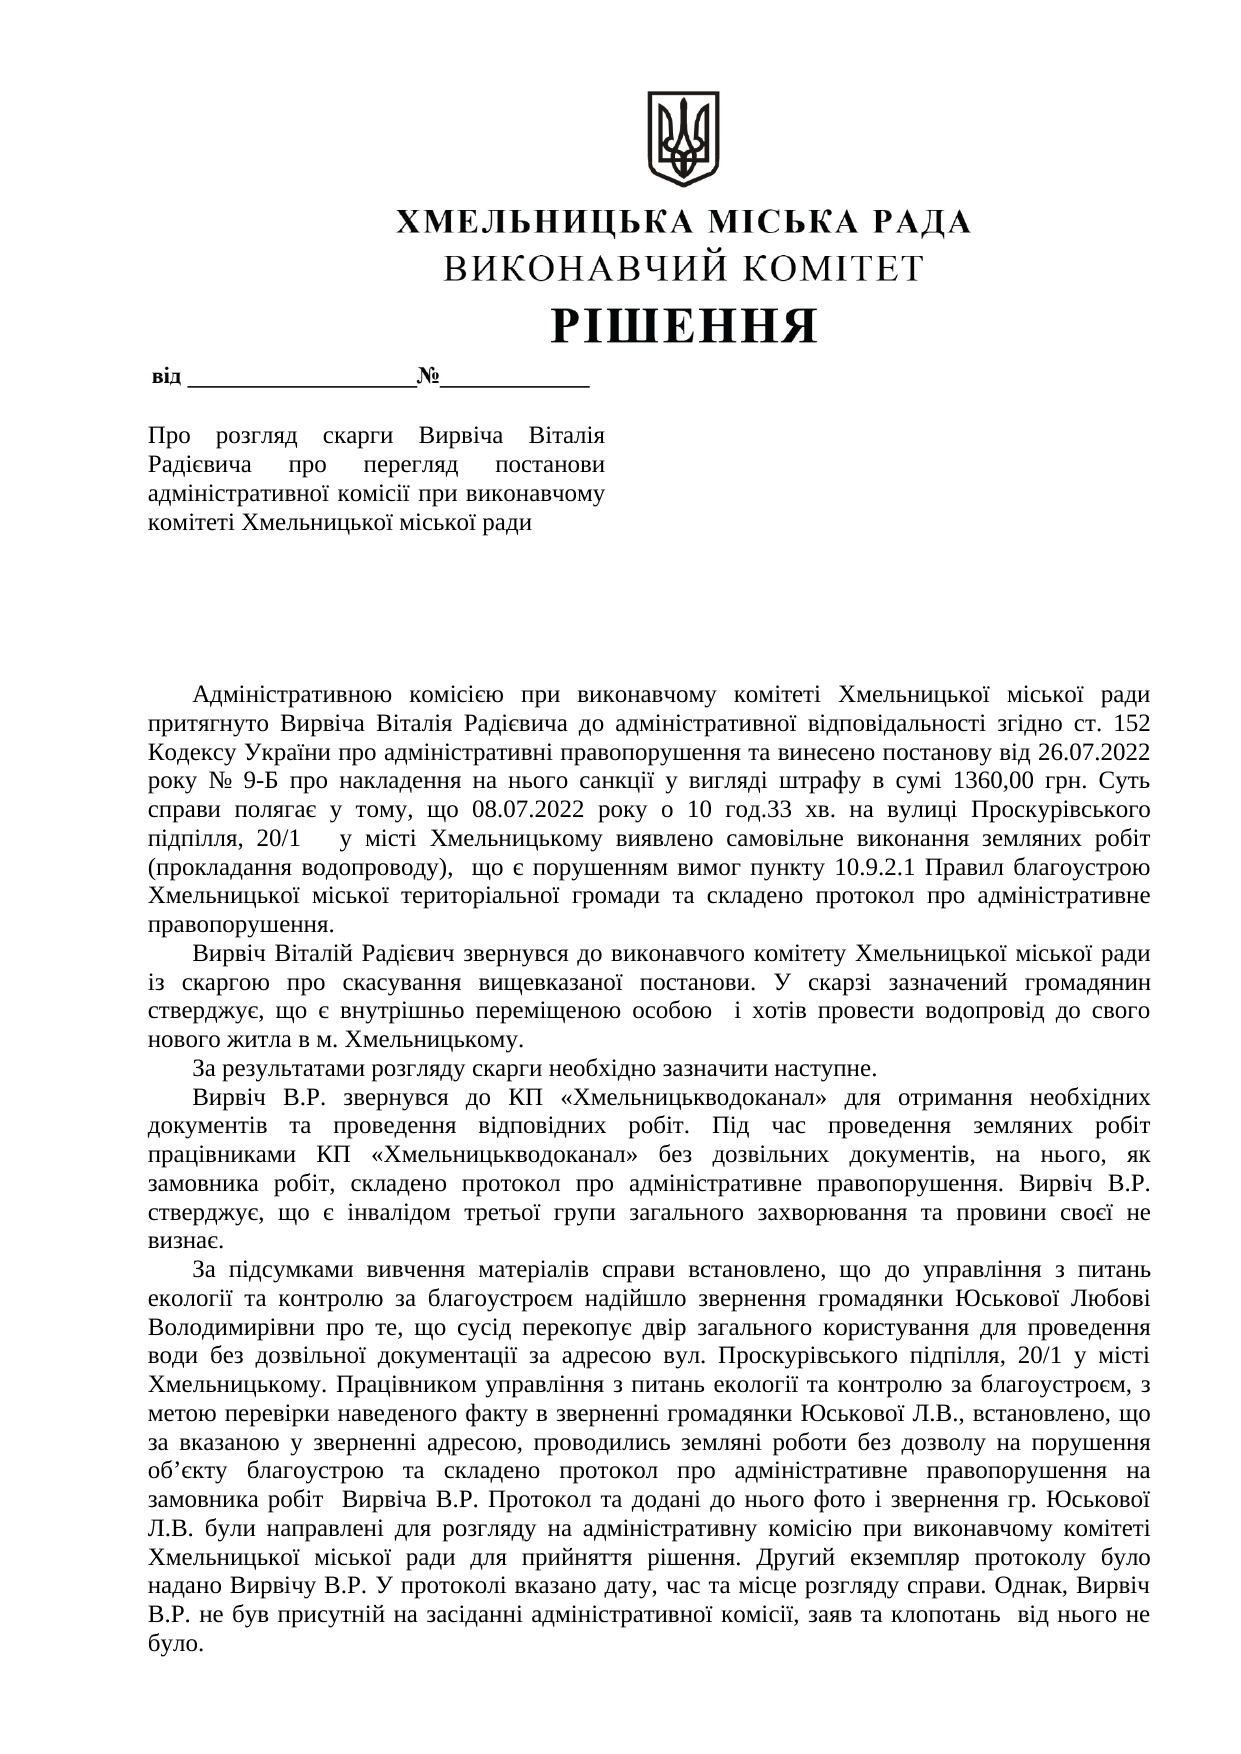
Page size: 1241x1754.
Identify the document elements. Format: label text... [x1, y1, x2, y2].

text За результатами розгляду скарги необхідно зазначити наступне. [148, 1053, 1152, 1082]
text Про розгляд скарги Вирвіча Віталія Радієвича про перегляд постанови адміністративної комісії при виконавчому комітеті Хмельницької міської ради [148, 420, 605, 535]
text За підсумками вивчення матеріалів справи встановлено, що до управління з питань екології та контролю за благоустроєм надійшло звернення громадянки Юськової Любові Володимирівни про те, що сусід перекопує двір загального користування для проведення води без дозвільної документації за адресою вул. Проскурівського підпілля, 20/1 у місті Хмельницькому. Працівником управління з питань екології та контролю за благоустроєм, з метою перевірки наведеного факту в зверненні громадянки Юськової Л.В., встановлено, що за вказаною у зверненні адресою, проводились земляні роботи без дозволу на порушення об’єкту благоустрою та складено протокол про адміністративне правопорушення на замовника робіт Вирвіча В.Р. Протокол та додані до нього фото і звернення гр. Юськової Л.В. були направлені для розгляду на адміністративну комісію при виконавчому комітеті Хмельницької міської ради для прийняття рішення. Другий екземпляр протоколу було надано Вирвічу В.Р. У протоколі вказано дату, час та місце розгляду справи. Однак, Вирвіч В.Р. не був присутній на засіданні адміністративної комісії, заяв та клопотань від нього не було. [148, 1254, 1152, 1657]
text Адміністративною комісією при виконавчому комітеті Хмельницької міської ради притягнуто Вирвіча Віталія Радієвича до адміністративної відповідальності згідно ст. 152 Кодексу України про адміністративні правопорушення та винесено постанову від 26.07.2022 року № 9-Б про накладення на нього санкції у вигляді штрафу в сумі 1360,00 грн. Суть справи полягає у тому, що 08.07.2022 року о 10 год.33 хв. на вулиці Проскурівського підпілля, 20/1 у місті Хмельницькому виявлено самовільне виконання земляних робіт (прокладання водопроводу), що є порушенням вимог пункту 10.9.2.1 Правил благоустрою Хмельницької міської територіальної громади та складено протокол про адміністративне правопорушення. [148, 679, 1152, 938]
text Вирвіч В.Р. звернувся до КП «Хмельницькводоканал» для отримання необхідних документів та проведення відповідних робіт. Під час проведення земляних робіт працівниками КП «Хмельницькводоканал» без дозвільних документів, на нього, як замовника робіт, складено протокол про адміністративне правопорушення. Вирвіч В.Р. стверджує, що є інвалідом третьої групи загального захворювання та провини своєї не визнає. [148, 1082, 1152, 1254]
text Вирвіч Віталій Радієвич звернувся до виконавчого комітету Хмельницької міської ради із скаргою про скасування вищевказаної постанови. У скарзі зазначений громадянин стверджує, що є внутрішньо переміщеною особою і хотів провести водопровід до свого нового житла в м. Хмельницькому. [148, 938, 1152, 1053]
picture [147, 88, 975, 392]
